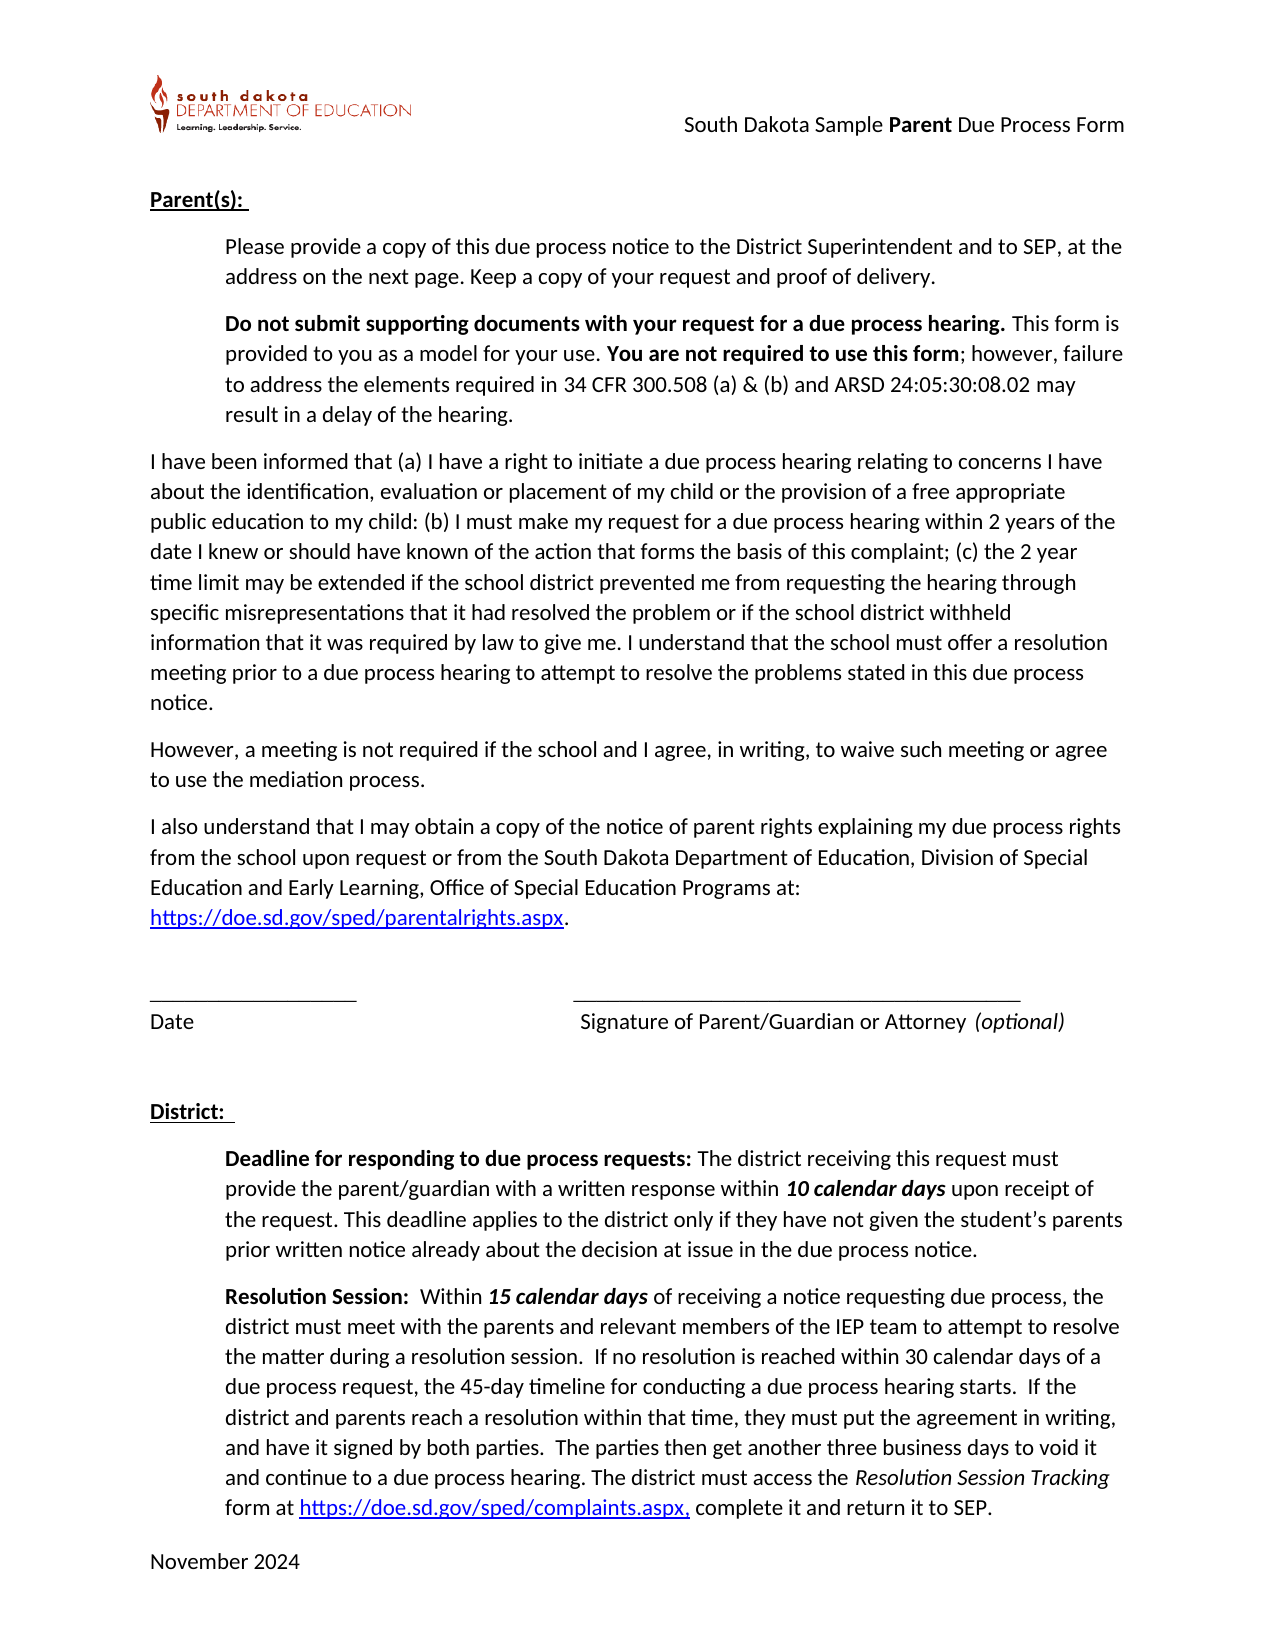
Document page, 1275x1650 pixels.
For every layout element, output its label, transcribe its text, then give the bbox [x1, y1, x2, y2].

text Parent(s): [150, 185, 1125, 213]
text __________________ _______________________________________ [150, 978, 1125, 1005]
text Deadline for responding to due process requests: The district receiving this request must provide the parent/guardian with a written response within 10 calendar days upon receipt of the request. This deadline applies to the district only if they have not given the student’s parents prior written notice already about the decision at issue in the due process notice. [225, 1144, 1125, 1263]
text Resolution Session: Within 15 calendar days of receiving a notice requesting due process, the district must meet with the parents and relevant members of the IEP team to attempt to resolve the matter during a resolution session. If no resolution is reached within 30 calendar days of a due process request, the 45-day timeline for conducting a due process hearing starts. If the district and parents reach a resolution within that time, they must put the agreement in writing, and have it signed by both parties. The parties then get another three business days to void it and continue to a due process hearing. The district must access the Resolution Session Tracking form at https://doe.sd.gov/sped/complaints.aspx, complete it and return it to SEP. [225, 1282, 1125, 1521]
text However, a meeting is not required if the school and I agree, in writing, to waive such meeting or agree to use the mediation process. [150, 735, 1125, 794]
text Date Signature of Parent/Guardian or Attorney (optional) [150, 1007, 1125, 1035]
text Please provide a copy of this due process notice to the District Superintendent and to SEP, at the address on the next page. Keep a copy of your request and proof of delivery. [225, 232, 1125, 291]
text District: [150, 1097, 1125, 1126]
text I also understand that I may obtain a copy of the notice of parent rights explaining my due process rights from the school upon request or from the South Dakota Department of Education, Division of Special Education and Early Learning, Office of Special Education Programs at: https://doe.sd.gov/sped/parentalrights.aspx. [150, 812, 1125, 931]
text Do not submit supporting documents with your request for a due process hearing. This form is provided to you as a model for your use. You are not required to use this form; however, failure to address the elements required in 34 CFR 300.508 (a) & (b) and ARSD 24:05:30:08.02 may result in a delay of the hearing. [225, 309, 1125, 428]
text I have been informed that (a) I have a right to initiate a due process hearing relating to concerns I have about the identification, evaluation or placement of my child or the provision of a free appropriate public education to my child: (b) I must make my request for a due process hearing within 2 years of the date I knew or should have known of the action that forms the basis of this complaint; (c) the 2 year time limit may be extended if the school district prevented me from requesting the hearing through specific misrepresentations that it had resolved the problem or if the school district withheld information that it was required by law to give me. I understand that the school must offer a resolution meeting prior to a due process hearing to attempt to resolve the problems stated in this due process notice. [150, 447, 1125, 717]
picture [150, 75, 411, 133]
